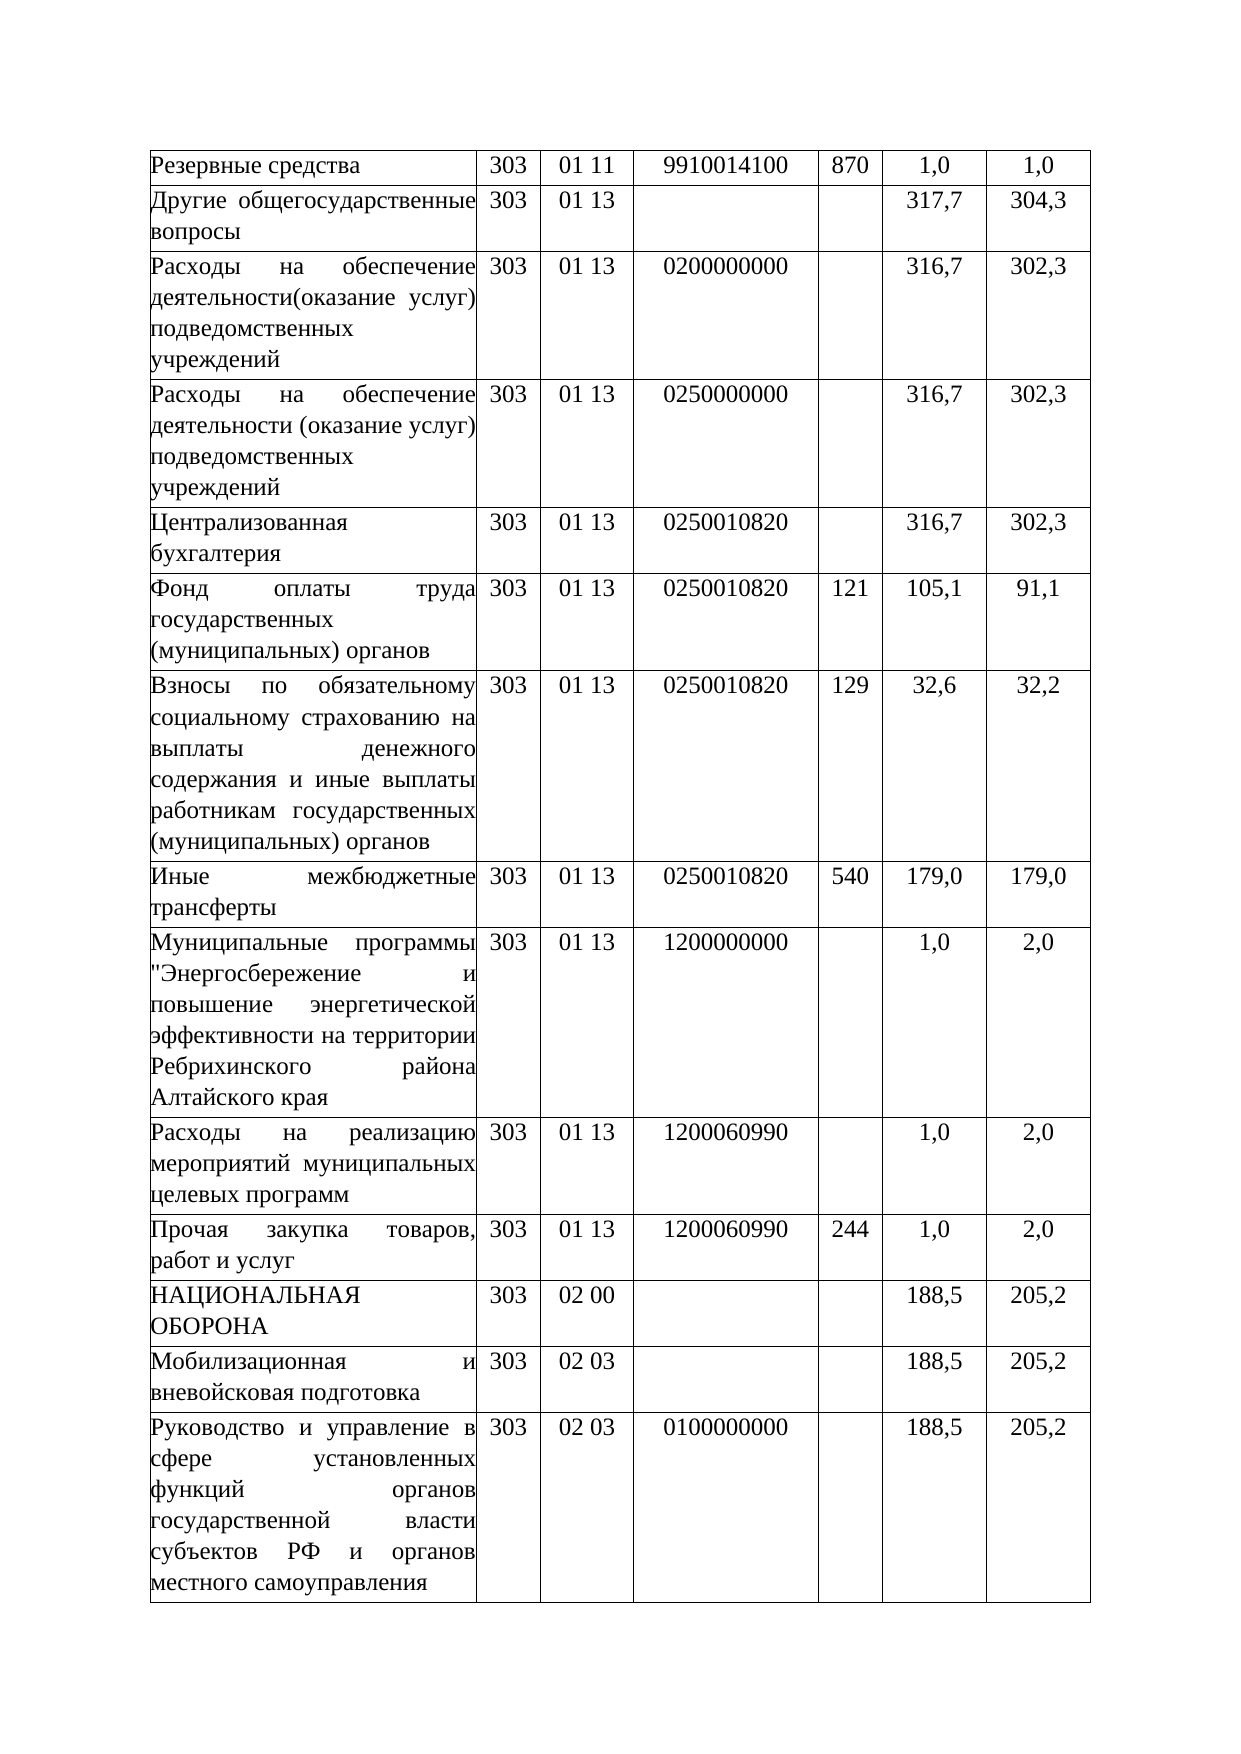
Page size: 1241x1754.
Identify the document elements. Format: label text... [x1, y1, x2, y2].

table_cell 1,0 [883, 1118, 986, 1214]
table_cell [819, 928, 882, 1117]
table_cell 01 13 [541, 508, 633, 573]
table_cell 02 03 [541, 1347, 633, 1412]
table_cell Прочая закупка товаров, работ и услуг [151, 1215, 476, 1280]
table_cell [819, 1118, 882, 1214]
table_cell 1,0 [883, 928, 986, 1117]
table_cell 303 [477, 151, 540, 185]
table_cell Иные межбюджетные трансферты [151, 862, 476, 927]
table_cell [819, 186, 882, 251]
table_cell 303 [477, 252, 540, 379]
table_cell [634, 1347, 818, 1412]
table_cell 9910014100 [634, 151, 818, 185]
table_cell 303 [477, 380, 540, 507]
table_cell [819, 508, 882, 573]
table_cell 0250010820 [634, 574, 818, 670]
table_cell 01 13 [541, 862, 633, 927]
table_cell 316,7 [883, 508, 986, 573]
table_cell 303 [477, 862, 540, 927]
table_cell Расходы на реализацию мероприятий муниципальных целевых программ [151, 1118, 476, 1214]
table_cell 317,7 [883, 186, 986, 251]
table_cell 0200000000 [634, 252, 818, 379]
table_cell 303 [477, 1215, 540, 1280]
table_cell 105,1 [883, 574, 986, 670]
table_cell 129 [819, 671, 882, 861]
table_cell 205,2 [987, 1413, 1090, 1602]
table_cell 303 [477, 574, 540, 670]
table_cell 188,5 [883, 1413, 986, 1602]
table_cell 540 [819, 862, 882, 927]
table_cell 302,3 [987, 508, 1090, 573]
table_cell 1,0 [987, 151, 1090, 185]
table_cell 0250010820 [634, 671, 818, 861]
table_cell 1200000000 [634, 928, 818, 1117]
table_cell 02 00 [541, 1281, 633, 1346]
table_cell 01 13 [541, 252, 633, 379]
table_cell [634, 186, 818, 251]
table_cell 179,0 [987, 862, 1090, 927]
table_cell 1,0 [883, 1215, 986, 1280]
table_cell 870 [819, 151, 882, 185]
table_cell Резервные средства [151, 151, 476, 185]
table_cell 205,2 [987, 1281, 1090, 1346]
table_cell 91,1 [987, 574, 1090, 670]
table_cell [819, 252, 882, 379]
table_cell 303 [477, 1413, 540, 1602]
table_cell 188,5 [883, 1347, 986, 1412]
table_cell 188,5 [883, 1281, 986, 1346]
table_cell 2,0 [987, 928, 1090, 1117]
table_cell Расходы на обеспечение деятельности (оказание услуг) подведомственных учреждений [151, 380, 476, 507]
table_cell 0250000000 [634, 380, 818, 507]
table_cell 1200060990 [634, 1118, 818, 1214]
table_cell [819, 1281, 882, 1346]
table_cell 2,0 [987, 1118, 1090, 1214]
table_cell 01 13 [541, 1118, 633, 1214]
table_cell 0100000000 [634, 1413, 818, 1602]
table_cell 0250010820 [634, 508, 818, 573]
table_cell 302,3 [987, 380, 1090, 507]
table_cell 303 [477, 186, 540, 251]
table_cell [819, 1347, 882, 1412]
table_cell 303 [477, 508, 540, 573]
table_cell Муниципальные программы "Энергосбережение и повышение энергетической эффективности на территории Ребрихинского района Алтайского края [151, 928, 476, 1117]
table_cell 303 [477, 1118, 540, 1214]
table_cell 0250010820 [634, 862, 818, 927]
table_cell 304,3 [987, 186, 1090, 251]
table_cell 01 11 [541, 151, 633, 185]
table_cell Руководство и управление в сфере установленных функций органов государственной власти субъектов РФ и органов местного самоуправления [151, 1413, 476, 1602]
table_cell 121 [819, 574, 882, 670]
table_cell Другие общегосударственные вопросы [151, 186, 476, 251]
table_cell 1200060990 [634, 1215, 818, 1280]
table_cell 303 [477, 1347, 540, 1412]
table_cell 01 13 [541, 574, 633, 670]
table_cell 244 [819, 1215, 882, 1280]
table_cell 01 13 [541, 380, 633, 507]
table_cell 316,7 [883, 252, 986, 379]
table_cell Мобилизационная и вневойсковая подготовка [151, 1347, 476, 1412]
table_cell 179,0 [883, 862, 986, 927]
table_cell Взносы по обязательному социальному страхованию на выплаты денежного содержания и иные выплаты работникам государственных (муниципальных) органов [151, 671, 476, 861]
table_cell [819, 380, 882, 507]
table_cell Фонд оплаты труда государственных (муниципальных) органов [151, 574, 476, 670]
table_cell 303 [477, 671, 540, 861]
table_cell 316,7 [883, 380, 986, 507]
table_cell 01 13 [541, 928, 633, 1117]
table_cell 01 13 [541, 671, 633, 861]
table_cell [634, 1281, 818, 1346]
table_cell 32,6 [883, 671, 986, 861]
table_cell Расходы на обеспечение деятельности(оказание услуг) подведомственных учреждений [151, 252, 476, 379]
table_cell НАЦИОНАЛЬНАЯ ОБОРОНА [151, 1281, 476, 1346]
table_cell 01 13 [541, 1215, 633, 1280]
table_cell [819, 1413, 882, 1602]
table_cell 2,0 [987, 1215, 1090, 1280]
table_cell 205,2 [987, 1347, 1090, 1412]
table_cell 302,3 [987, 252, 1090, 379]
table_cell Централизованная бухгалтерия [151, 508, 476, 573]
table_cell 303 [477, 1281, 540, 1346]
table_cell 303 [477, 928, 540, 1117]
table_cell 32,2 [987, 671, 1090, 861]
table_cell 02 03 [541, 1413, 633, 1602]
table_cell 1,0 [883, 151, 986, 185]
table_cell 01 13 [541, 186, 633, 251]
